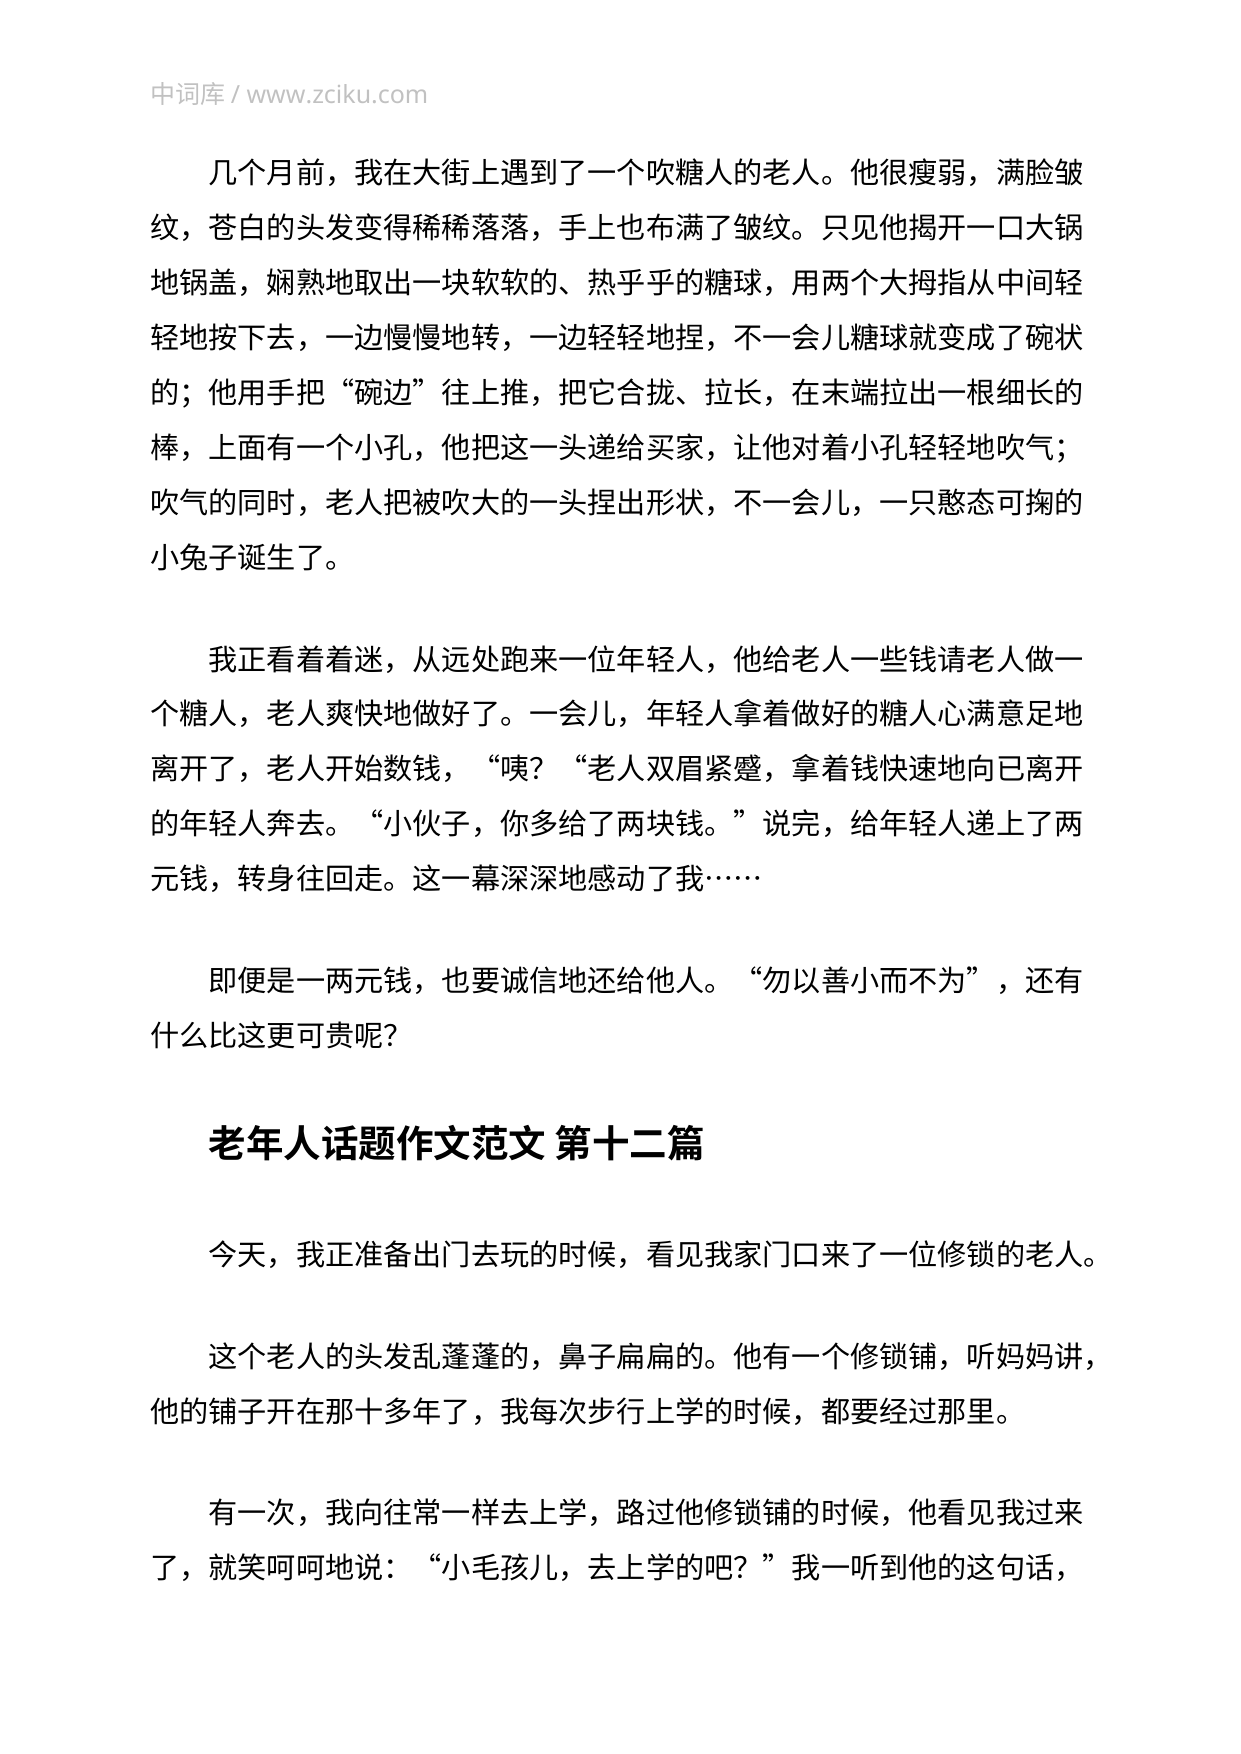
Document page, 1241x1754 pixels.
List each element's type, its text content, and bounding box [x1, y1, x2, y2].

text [150, 1490, 1090, 1587]
text 即便是一两元钱，也要诚信地还给他人。“勿以善小而不为”，还有什么比这更可贵呢？ [150, 957, 1090, 1054]
text 老年人话题作文范文 第十二篇 [150, 1114, 1090, 1168]
text 几个月前，我在大街上遇到了一个吹糖人的老人。他很瘦弱，满脸皱纹，苍白的头发变得稀稀落落，手上也布满了皱纹。只见他揭开一口大锅地锅盖，娴熟地取出一块软软的、热乎乎的糖球，用两个大拇指从中间轻轻地按下去，一边慢慢地转，一边轻轻地捏，不一会儿糖球就变成了碗状的；他用手把“碗边”往上推，把它合拢、拉长，在末端拉出一根细长的棒，上面有一个小孔，他把这一头递给买家，让他对着小孔轻轻地吹气；吹气的同时，老人把被吹大的一头捏出形状，不一会儿，一只憨态可掬的小兔子诞生了。 [150, 150, 1090, 577]
text 今天，我正准备出门去玩的时候，看见我家门口来了一位修锁的老人。 [150, 1231, 1090, 1274]
text 我正看着着迷，从远处跑来一位年轻人，他给老人一些钱请老人做一个糖人，老人爽快地做好了。一会儿，年轻人拿着做好的糖人心满意足地离开了，老人开始数钱，“咦？“老人双眉紧蹙，拿着钱快速地向已离开的年轻人奔去。“小伙子，你多给了两块钱。”说完，给年轻人递上了两元钱，转身往回走。这一幕深深地感动了我…… [150, 636, 1090, 898]
text 这个老人的头发乱蓬蓬的，鼻子扁扁的。他有一个修锁铺，听妈妈讲，他的铺子开在那十多年了，我每次步行上学的时候，都要经过那里。 [150, 1333, 1090, 1430]
